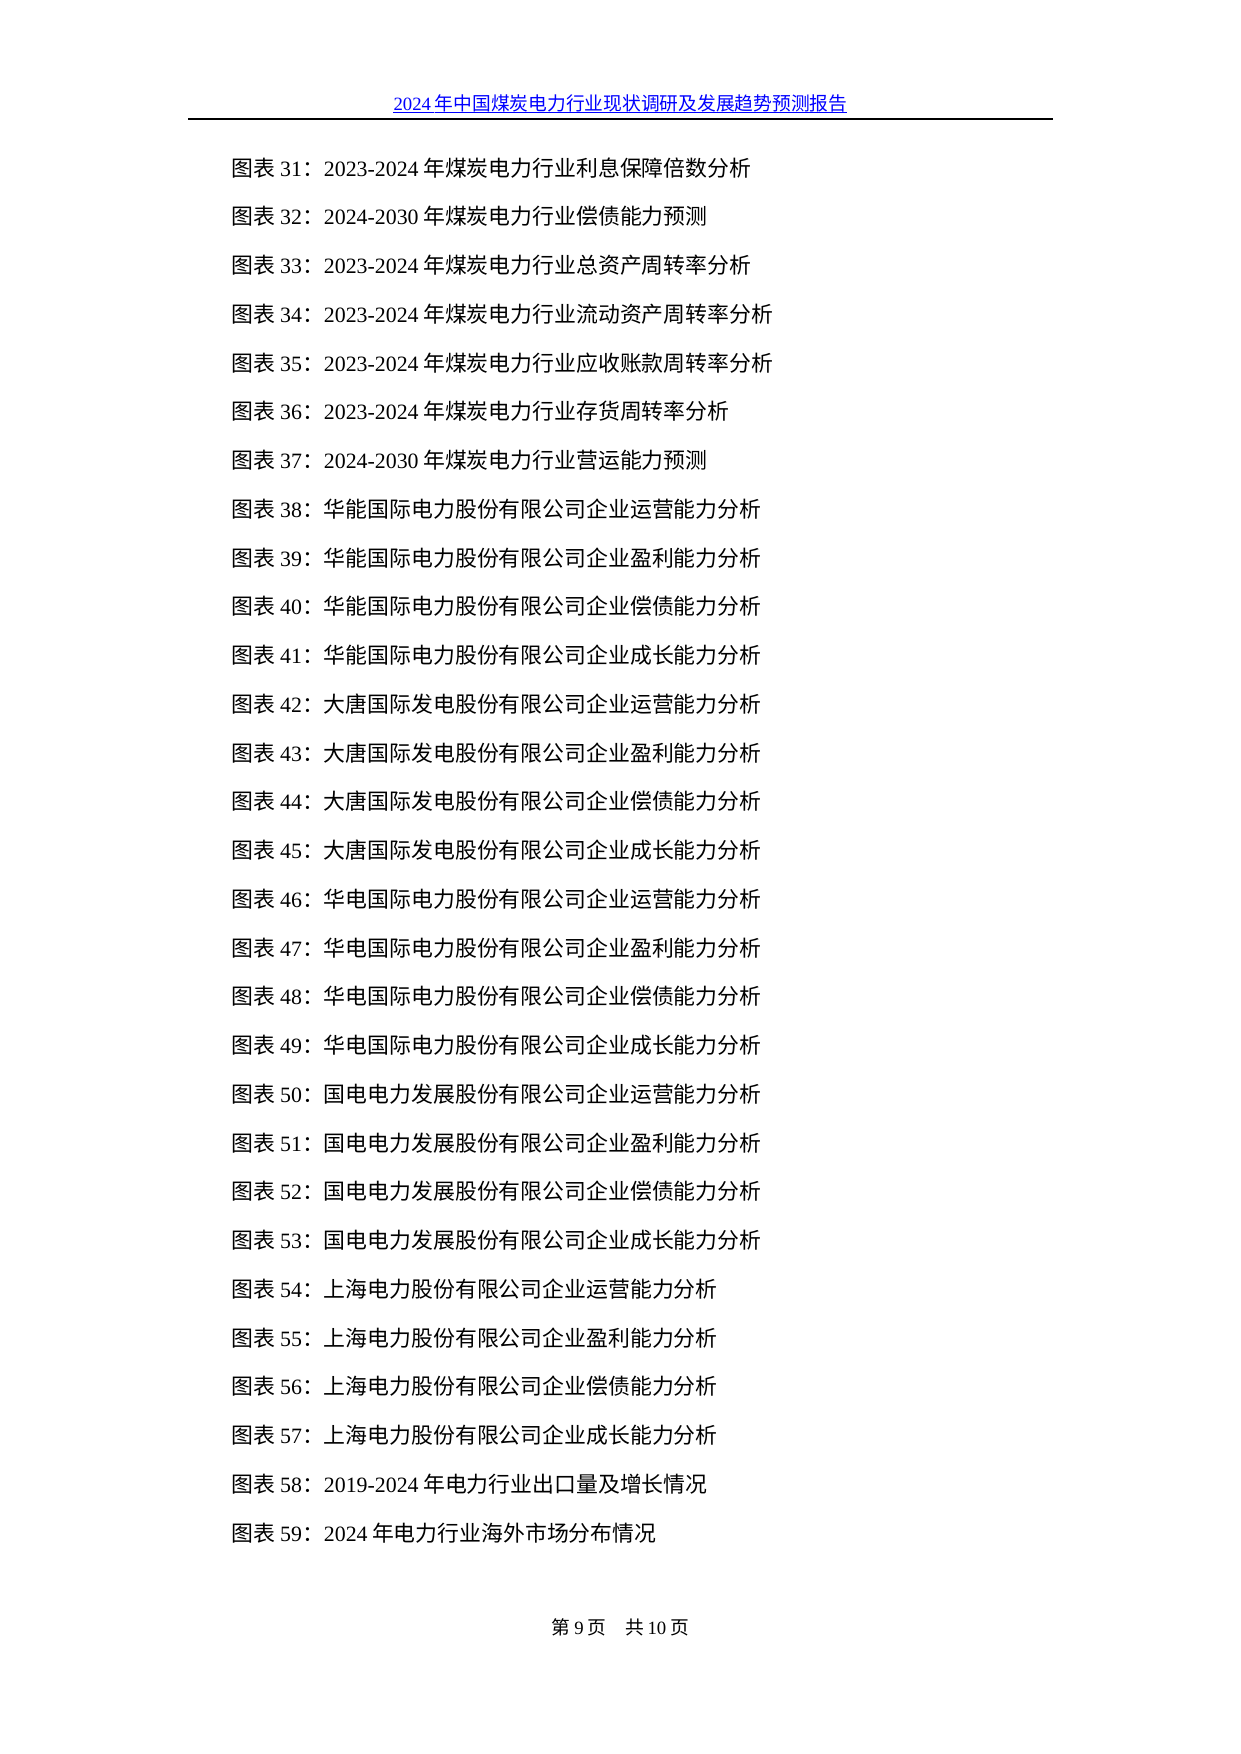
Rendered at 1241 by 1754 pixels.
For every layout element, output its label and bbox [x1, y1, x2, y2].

text [187, 150, 1053, 1548]
